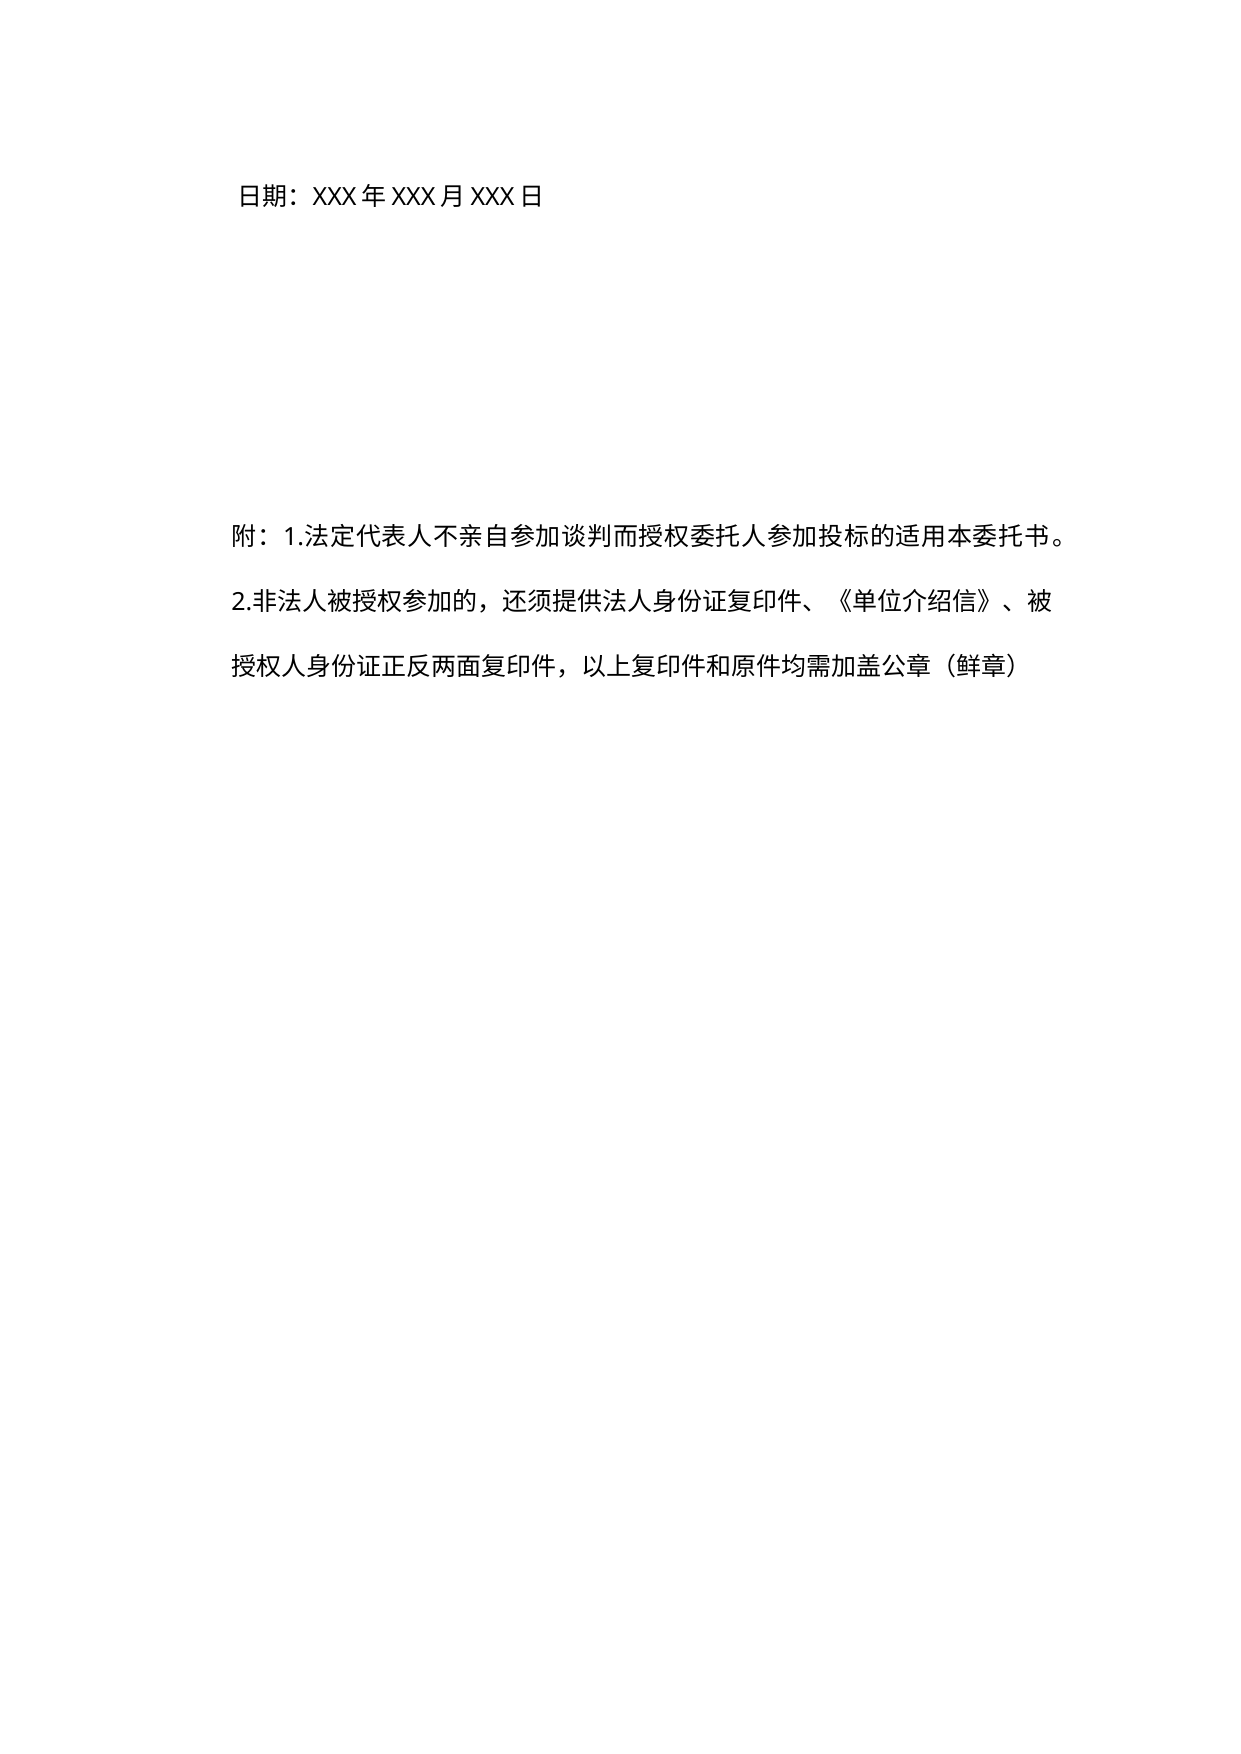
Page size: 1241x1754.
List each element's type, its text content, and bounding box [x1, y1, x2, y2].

text 附：1.法定代表人不亲自参加谈判而授权委托人参加投标的适用本委托书。2.非法人被授权参加的，还须提供法人身份证复印件、《单位介绍信》、被授权人身份证正反两面复印件，以上复印件和原件均需加盖公章（鲜章） [231, 502, 1053, 697]
text 日期：XXX年XXX月XXX日 [187, 162, 1053, 227]
